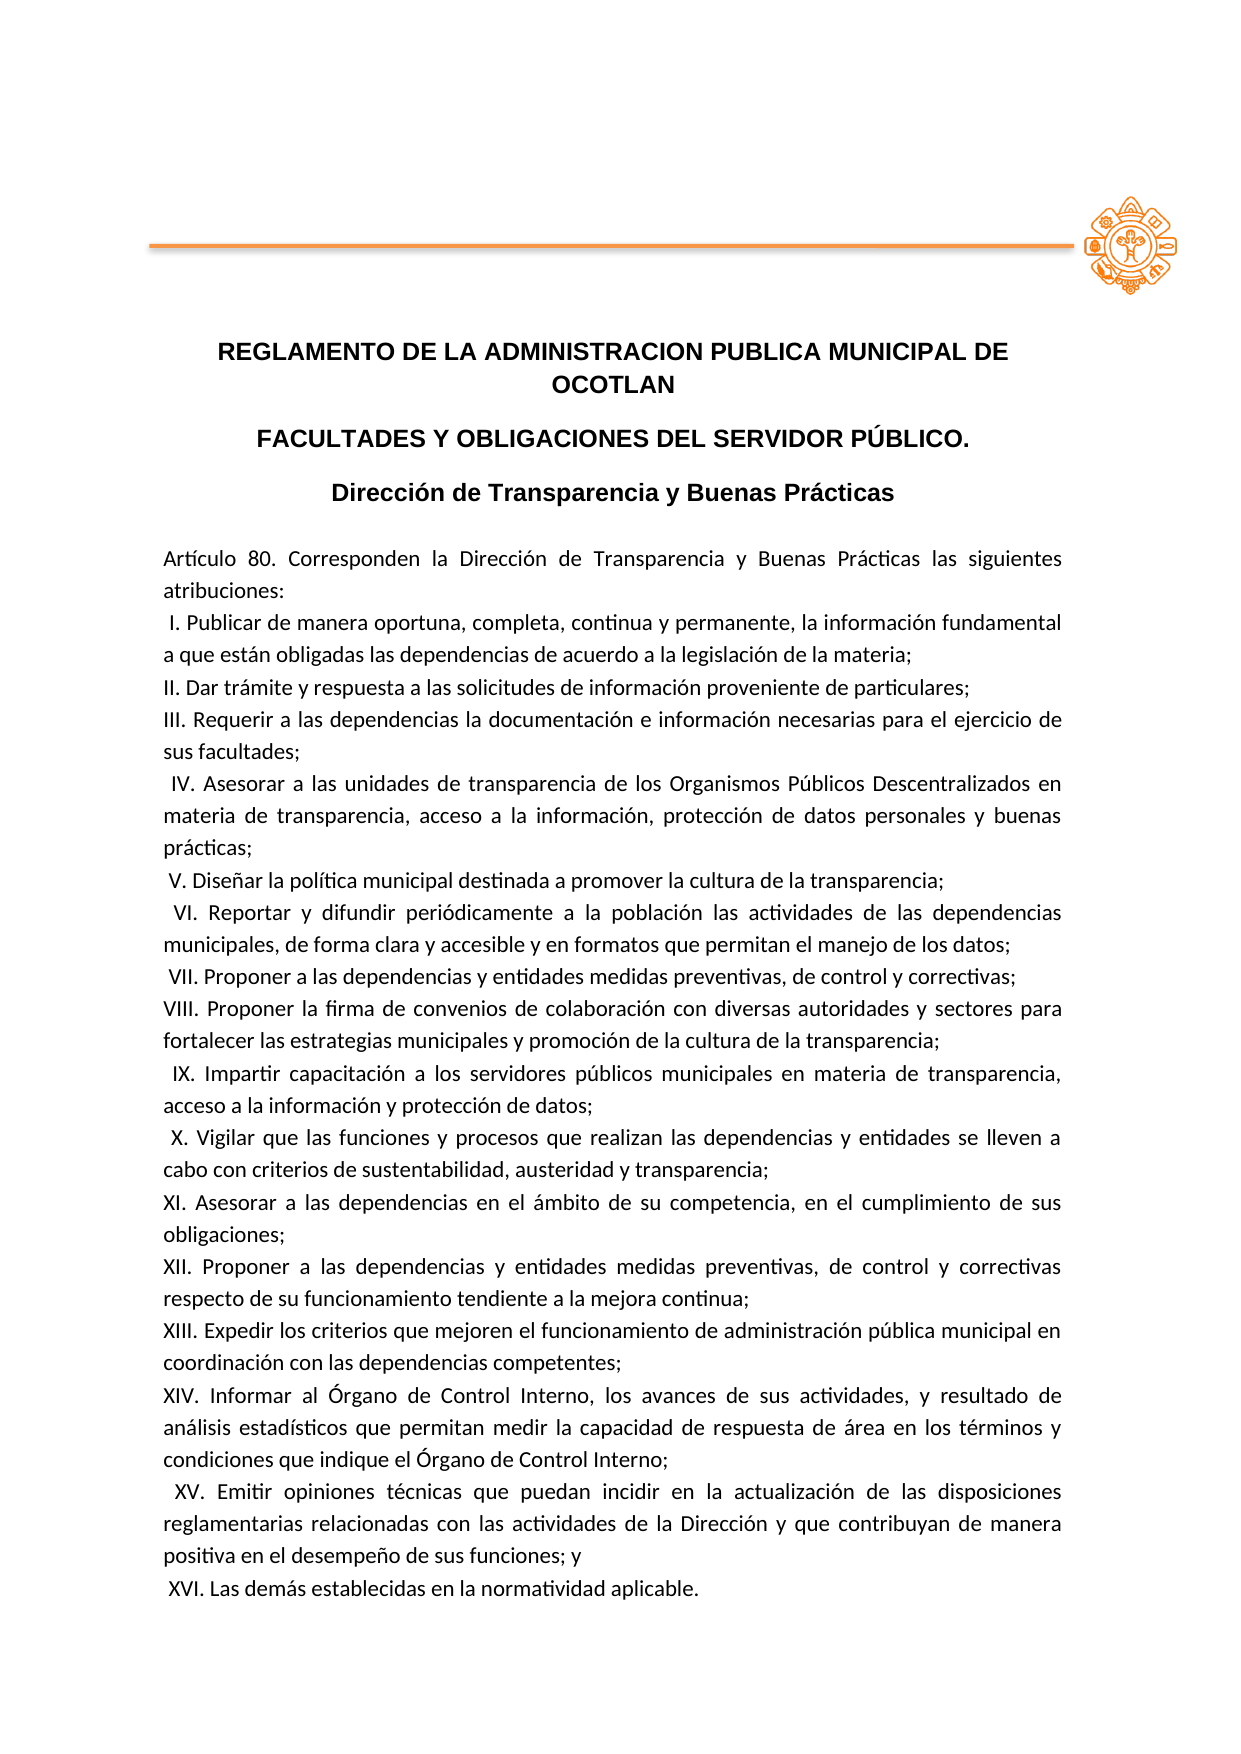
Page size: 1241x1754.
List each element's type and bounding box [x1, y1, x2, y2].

picture [1048, 178, 1213, 298]
